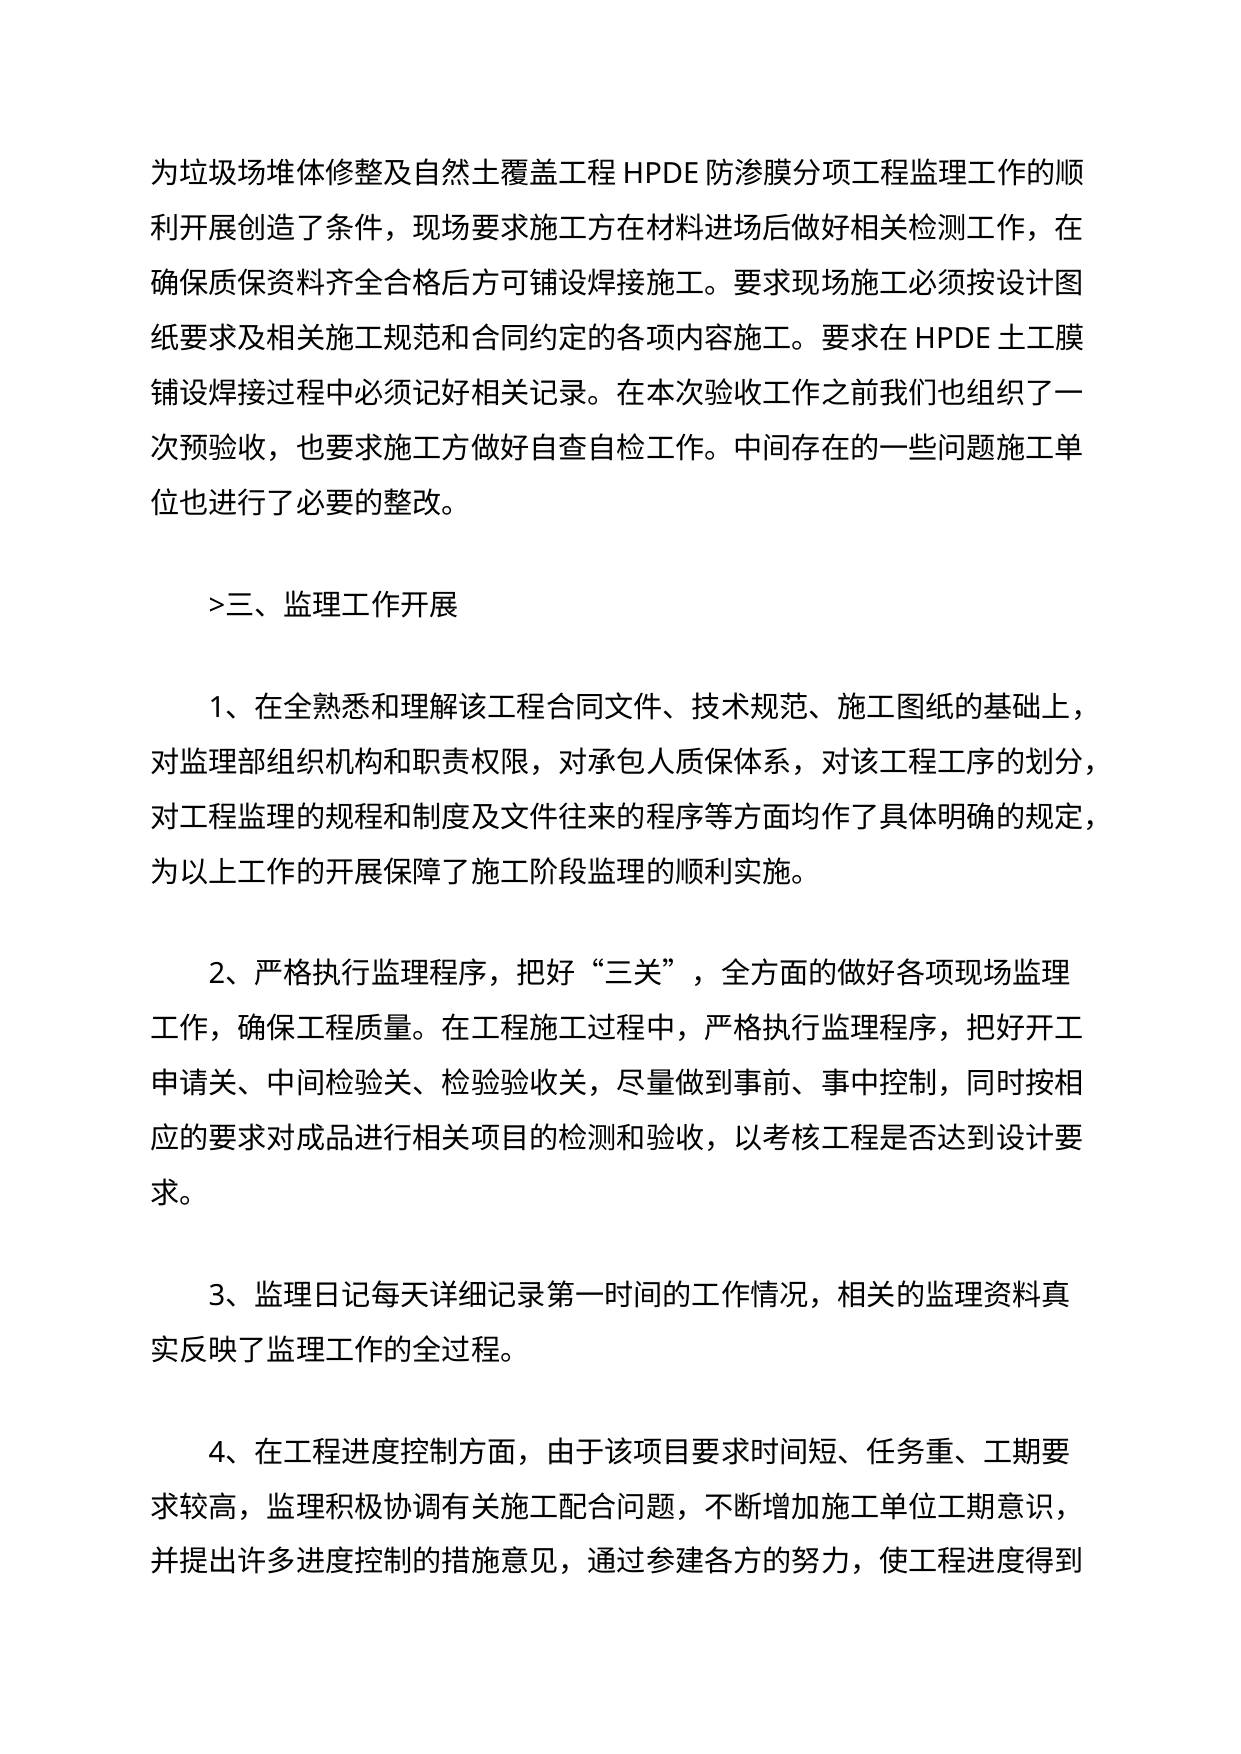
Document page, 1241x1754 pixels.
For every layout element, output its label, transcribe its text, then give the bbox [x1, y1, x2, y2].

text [150, 1428, 1090, 1580]
text 2、严格执行监理程序，把好“三关”，全方面的做好各项现场监理工作，确保工程质量。在工程施工过程中，严格执行监理程序，把好开工申请关、中间检验关、检验验收关，尽量做到事前、事中控制，同时按相应的要求对成品进行相关项目的检测和验收，以考核工程是否达到设计要求。 [150, 950, 1090, 1212]
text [150, 150, 1090, 522]
text 1、在全熟悉和理解该工程合同文件、技术规范、施工图纸的基础上，对监理部组织机构和职责权限，对承包人质保体系，对该工程工序的划分，对工程监理的规程和制度及文件往来的程序等方面均作了具体明确的规定，为以上工作的开展保障了施工阶段监理的顺利实施。 [150, 683, 1090, 890]
text >三、监理工作开展 [150, 581, 1090, 624]
text 3、监理日记每天详细记录第一时间的工作情况，相关的监理资料真实反映了监理工作的全过程。 [150, 1271, 1090, 1369]
